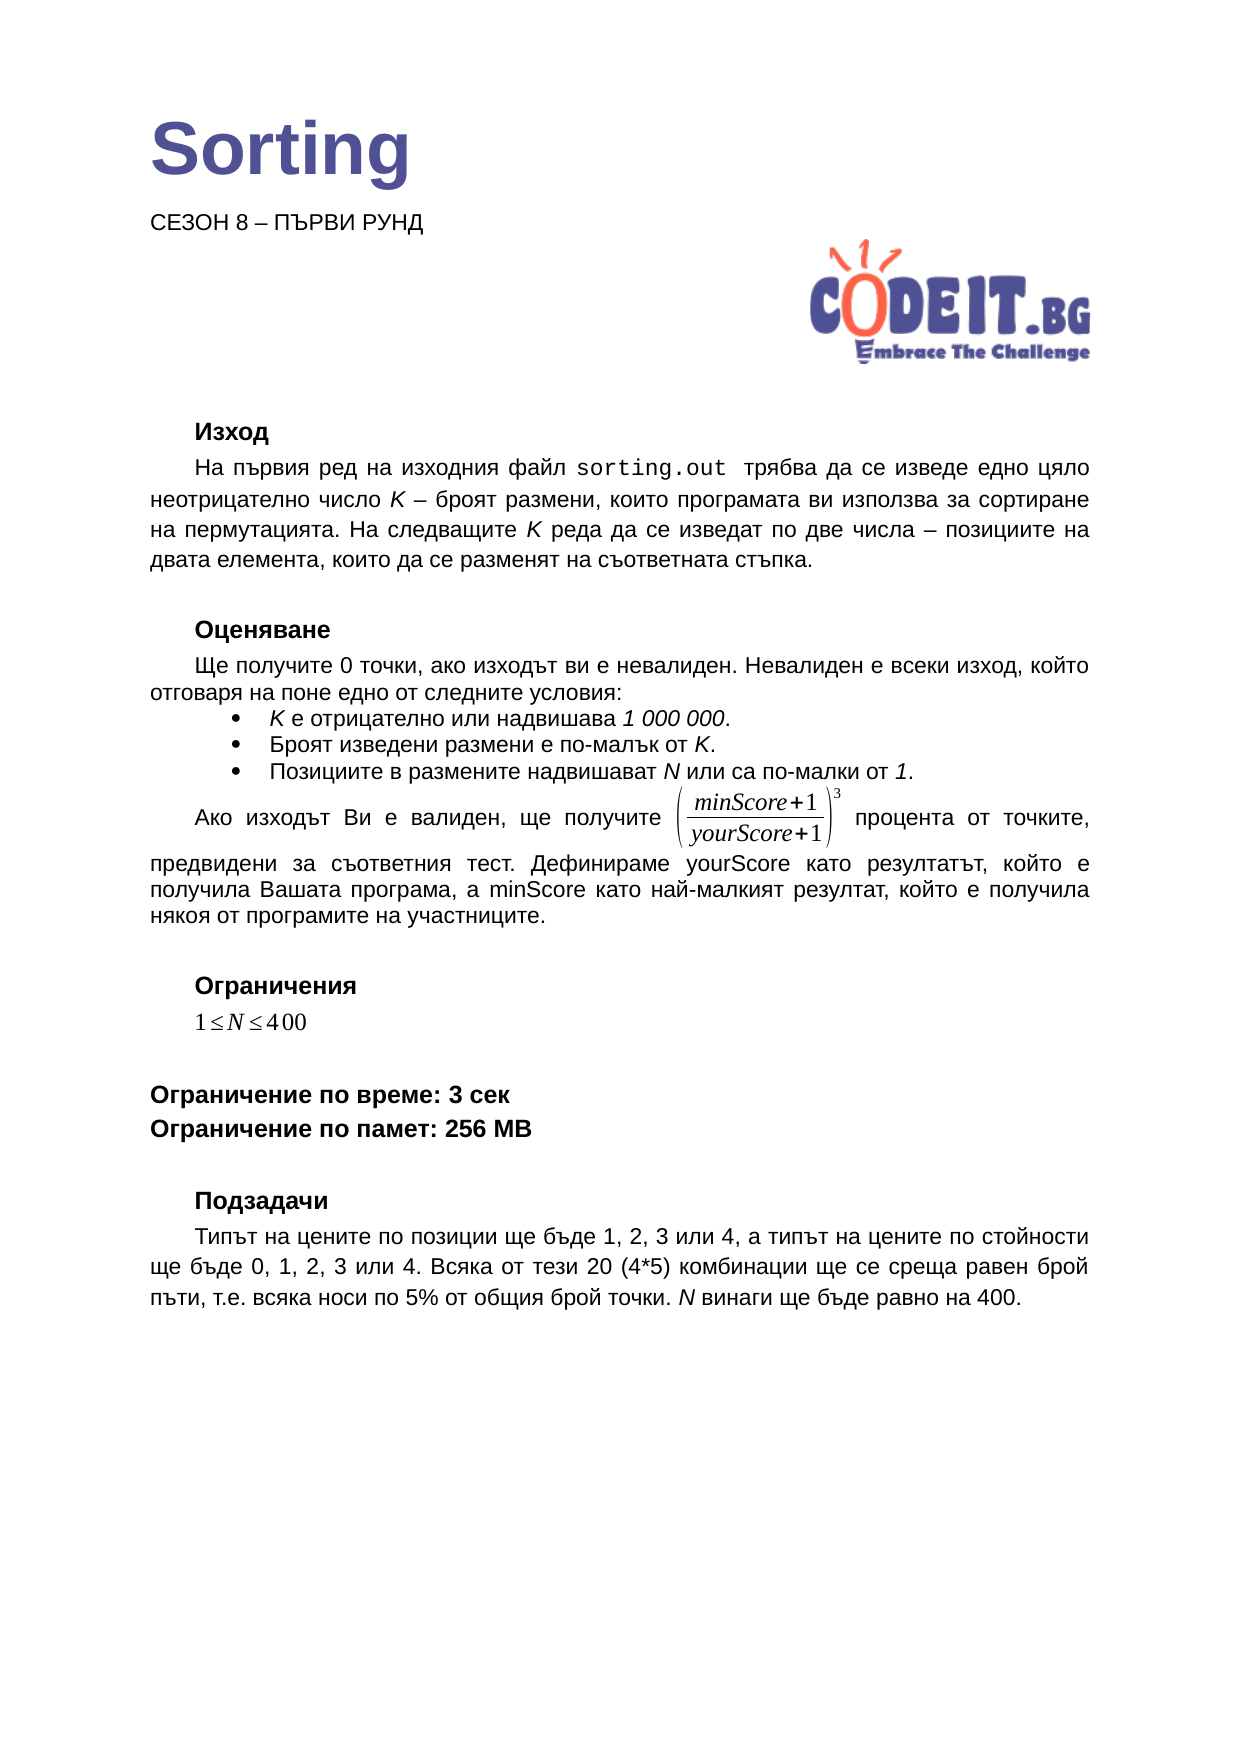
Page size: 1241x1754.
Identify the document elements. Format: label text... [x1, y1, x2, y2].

text Типът на цените по позиции ще бъде 1, 2, 3 или 4, а типът на цените по стойности ще бъде 0, 1, 2, 3 или 4. Всяка от тези 20 (4*5) комбинации ще се среща равен брой пъти, т.е. всяка носи по 5% от общия брой точки. N винаги ще бъде равно на 400. [150, 1223, 1090, 1310]
list Позициите в размените надвишават N или са по-малки от 1. [232, 758, 1090, 784]
list Броят изведени размени е по-малък от K. [232, 731, 1090, 758]
text Подзадачи [150, 1186, 1090, 1215]
text Изход [150, 416, 1090, 445]
picture [810, 239, 1091, 364]
text На първия ред на изходния файл sorting.out трябва да се изведе едно цяло неотрицателно число K – броят размени, които програмата ви използва за сортиране на пермутацията. На следващите K реда да се изведат по две числа – позициите на двата елемента, които да се разменят на съответната стъпка. [150, 454, 1090, 573]
text Ограничение по памет: 256 MB [150, 1114, 1090, 1143]
text Ако изходът Ви е валиден, ще получите процента от точките, предвидени за съответния тест. Дефинираме yourScore като резултатът, който е получилa Вашата програма, а minScore като най-малкият резултат, който е получила някоя от програмите на участниците. [150, 784, 1090, 928]
list K е отрицателно или надвишава 1 000 000. [232, 705, 1090, 731]
text Ще получите 0 точки, ако изходът ви е невалиден. Невалиден е всеки изход, който отговаря на поне едно от следните условия: [150, 652, 1090, 705]
text Оценяване [150, 615, 1090, 644]
text Ограничение по време: 3 сек [150, 1080, 1090, 1109]
text Ограничения [150, 971, 1090, 1000]
